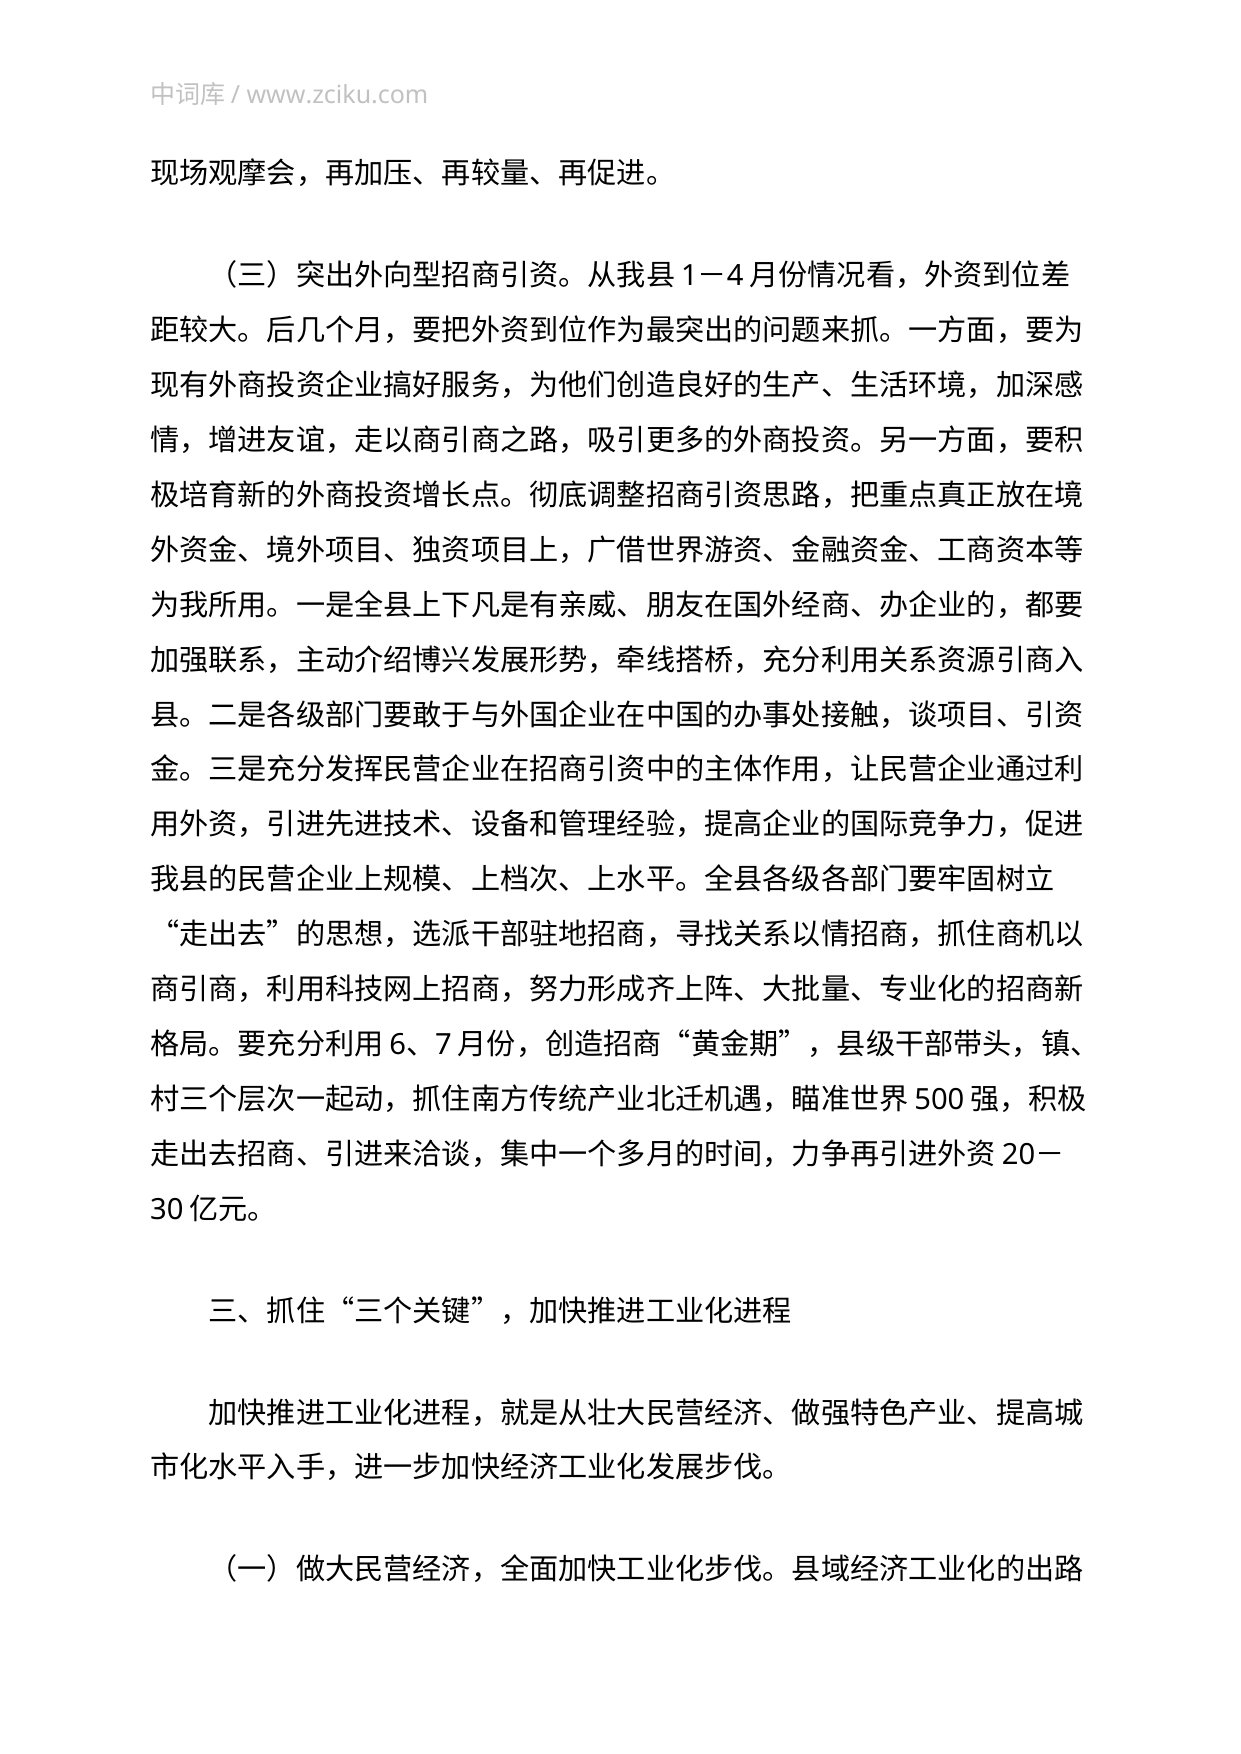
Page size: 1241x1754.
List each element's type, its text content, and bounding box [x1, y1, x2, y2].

text 三、抓住“三个关键”，加快推进工业化进程 [150, 1287, 1090, 1330]
text （三）突出外向型招商引资。从我县1－4月份情况看，外资到位差距较大。后几个月，要把外资到位作为最突出的问题来抓。一方面，要为现有外商投资企业搞好服务，为他们创造良好的生产、生活环境，加深感情，增进友谊，走以商引商之路，吸引更多的外商投资。另一方面，要积极培育新的外商投资增长点。彻底调整招商引资思路，把重点真正放在境外资金、境外项目、独资项目上，广借世界游资、金融资金、工商资本等为我所用。一是全县上下凡是有亲威、朋友在国外经商、办企业的，都要加强联系，主动介绍博兴发展形势，牵线搭桥，充分利用关系资源引商入县。二是各级部门要敢于与外国企业在中国的办事处接触，谈项目、引资金。三是充分发挥民营企业在招商引资中的主体作用，让民营企业通过利用外资，引进先进技术、设备和管理经验，提高企业的国际竞争力，促进我县的民营企业上规模、上档次、上水平。全县各级各部门要牢固树立“走出去”的思想，选派干部驻地招商，寻找关系以情招商，抓住商机以商引商，利用科技网上招商，努力形成齐上阵、大批量、专业化的招商新格局。要充分利用6、7月份，创造招商“黄金期”，县级干部带头，镇、村三个层次一起动，抓住南方传统产业北迁机遇，瞄准世界500强，积极走出去招商、引进来洽谈，集中一个多月的时间，力争再引进外资20－30亿元。 [150, 252, 1090, 1228]
text 加快推进工业化进程，就是从壮大民营经济、做强特色产业、提高城市化水平入手，进一步加快经济工业化发展步伐。 [150, 1389, 1090, 1486]
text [150, 150, 1090, 192]
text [150, 1546, 1090, 1588]
